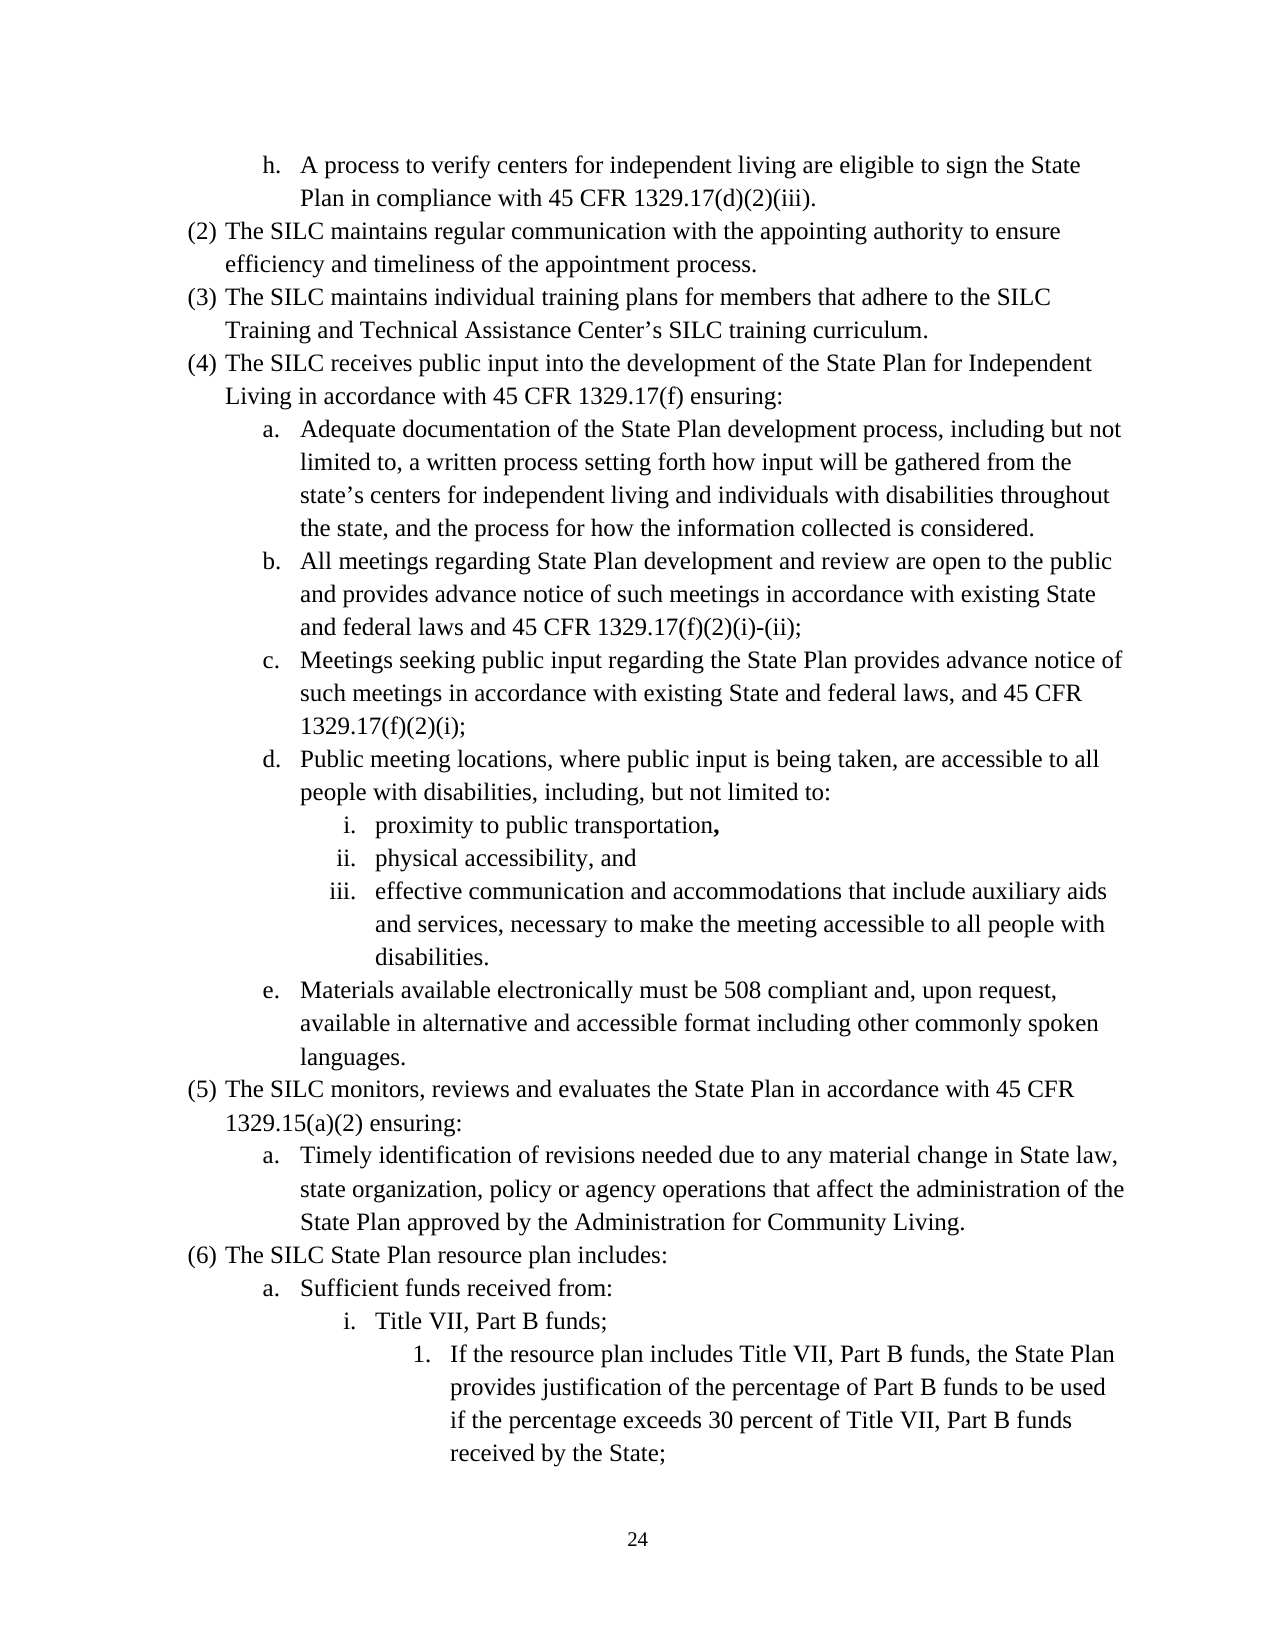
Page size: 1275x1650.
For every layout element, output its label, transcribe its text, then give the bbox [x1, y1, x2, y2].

list Meetings seeking public input regarding the State Plan provides advance notice of such meetings in accordance with existing State and federal laws, and 45 CFR 1329.17(f)(2)(i); [262, 645, 1125, 740]
list Adequate documentation of the State Plan development process, including but not limited to, a written process setting forth how input will be gathered from the state’s centers for independent living and individuals with disabilities throughout the state, and the process for how the information collected is considered. [262, 414, 1125, 542]
list Title VII, Part B funds; [356, 1306, 1125, 1334]
list The SILC maintains regular communication with the appointing authority to ensure efficiency and timeliness of the appointment process. [187, 216, 1125, 278]
list physical accessibility, and [356, 843, 1125, 872]
list All meetings regarding State Plan development and review are open to the public and provides advance notice of such meetings in accordance with existing State and federal laws and 45 CFR 1329.17(f)(2)(i)-(ii); [262, 546, 1125, 641]
list Materials available electronically must be 508 compliant and, upon request, available in alternative and accessible format including other commonly spoken languages. [262, 976, 1125, 1070]
list Timely identification of revisions needed due to any material change in State law, state organization, policy or agency operations that affect the administration of the State Plan approved by the Administration for Community Living. [262, 1141, 1125, 1235]
list The SILC receives public input into the development of the State Plan for Independent Living in accordance with 45 CFR 1329.17(f) ensuring: [187, 348, 1125, 410]
list A process to verify centers for independent living are eligible to sign the State Plan in compliance with 45 CFR 1329.17(d)(2)(iii). [262, 150, 1125, 212]
list The SILC State Plan resource plan includes: [187, 1240, 1125, 1268]
list The SILC maintains individual training plans for members that adhere to the SILC Training and Technical Assistance Center’s SILC training curriculum. [187, 282, 1125, 344]
list proximity to public transportation, [356, 810, 1125, 839]
list If the resource plan includes Title VII, Part B funds, the State Plan provides justification of the percentage of Part B funds to be used if the percentage exceeds 30 percent of Title VII, Part B funds received by the State; [412, 1339, 1125, 1467]
list effective communication and accommodations that include auxiliary aids and services, necessary to make the meeting accessible to all people with disabilities. [356, 876, 1125, 971]
list Sufficient funds received from: [262, 1273, 1125, 1301]
list Public meeting locations, where public input is being taken, are accessible to all people with disabilities, including, but not limited to: [262, 744, 1125, 806]
list The SILC monitors, reviews and evaluates the State Plan in accordance with 45 CFR 1329.15(a)(2) ensuring: [187, 1074, 1125, 1136]
